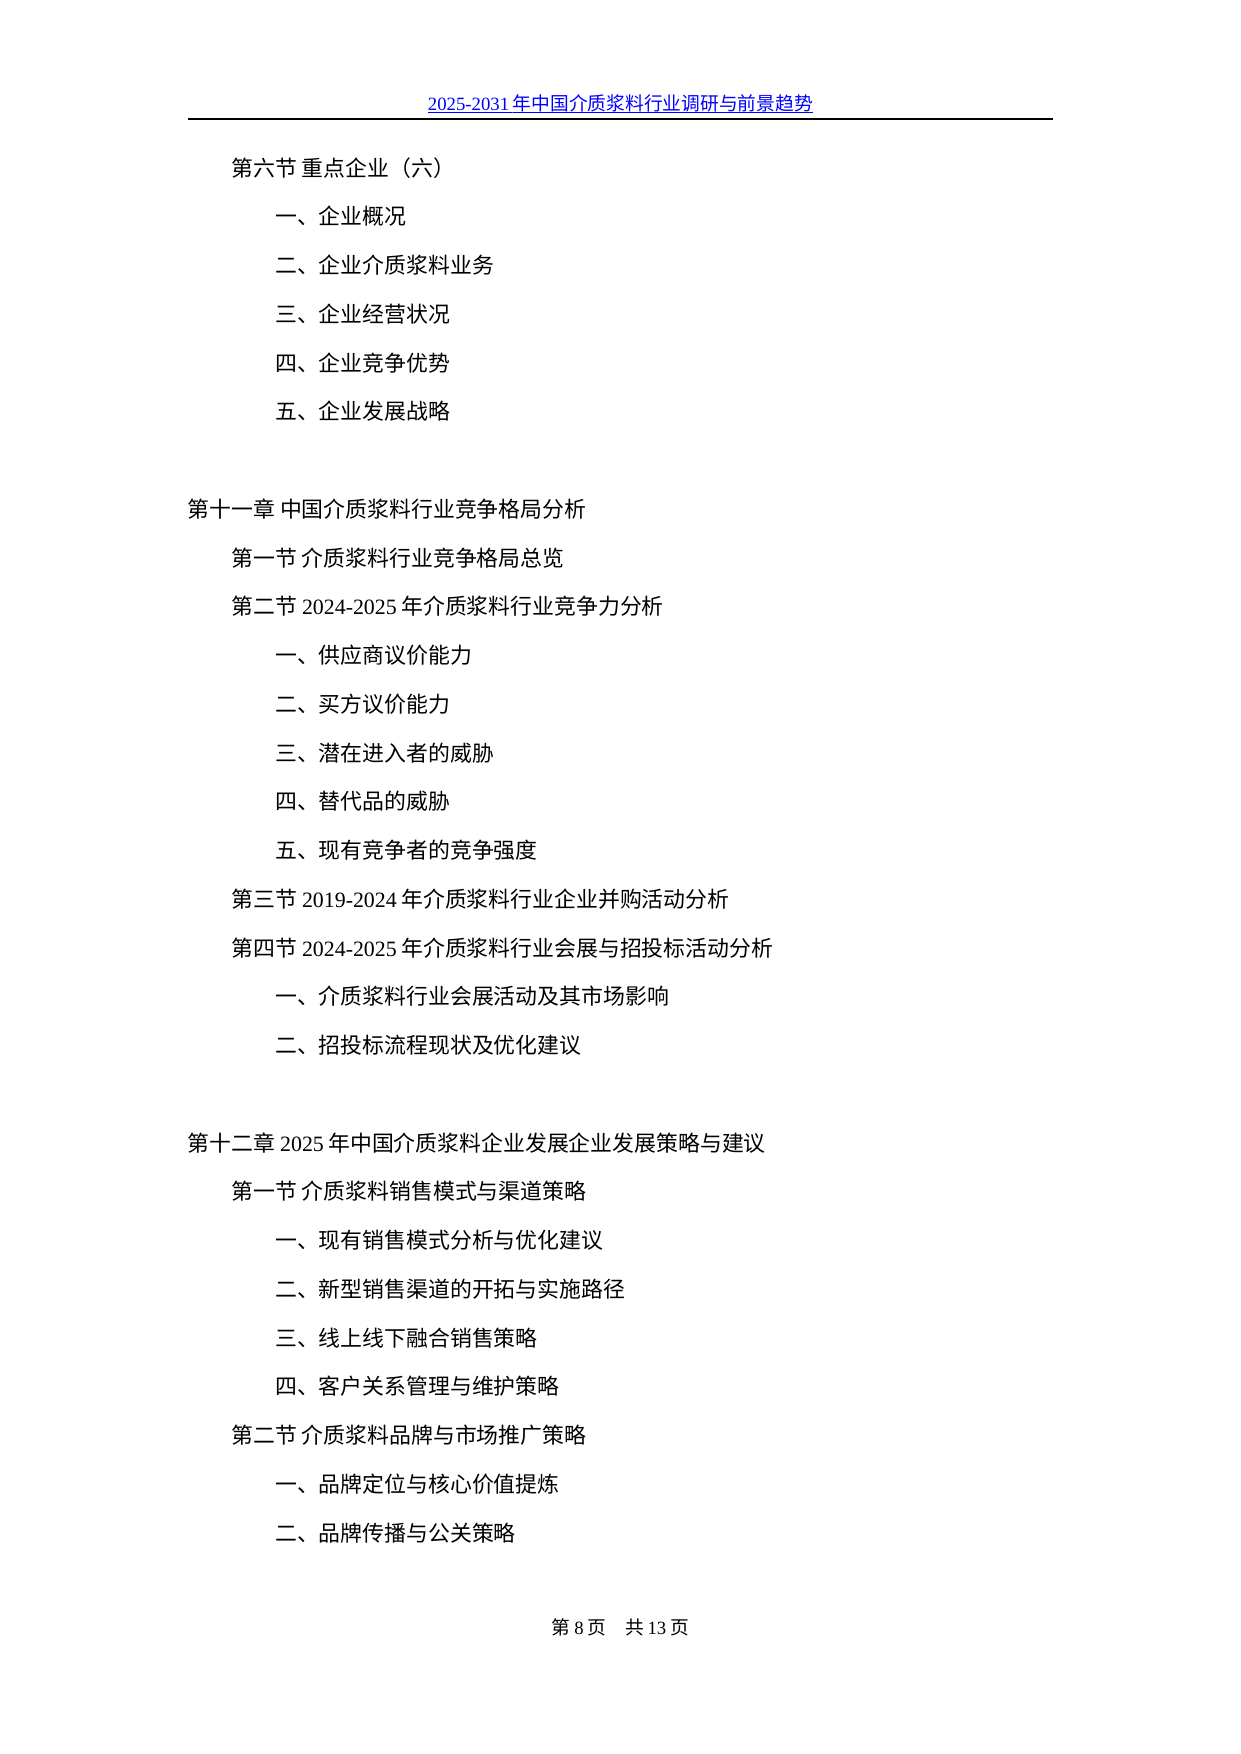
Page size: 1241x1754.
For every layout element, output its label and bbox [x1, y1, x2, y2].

text [187, 150, 1053, 1548]
